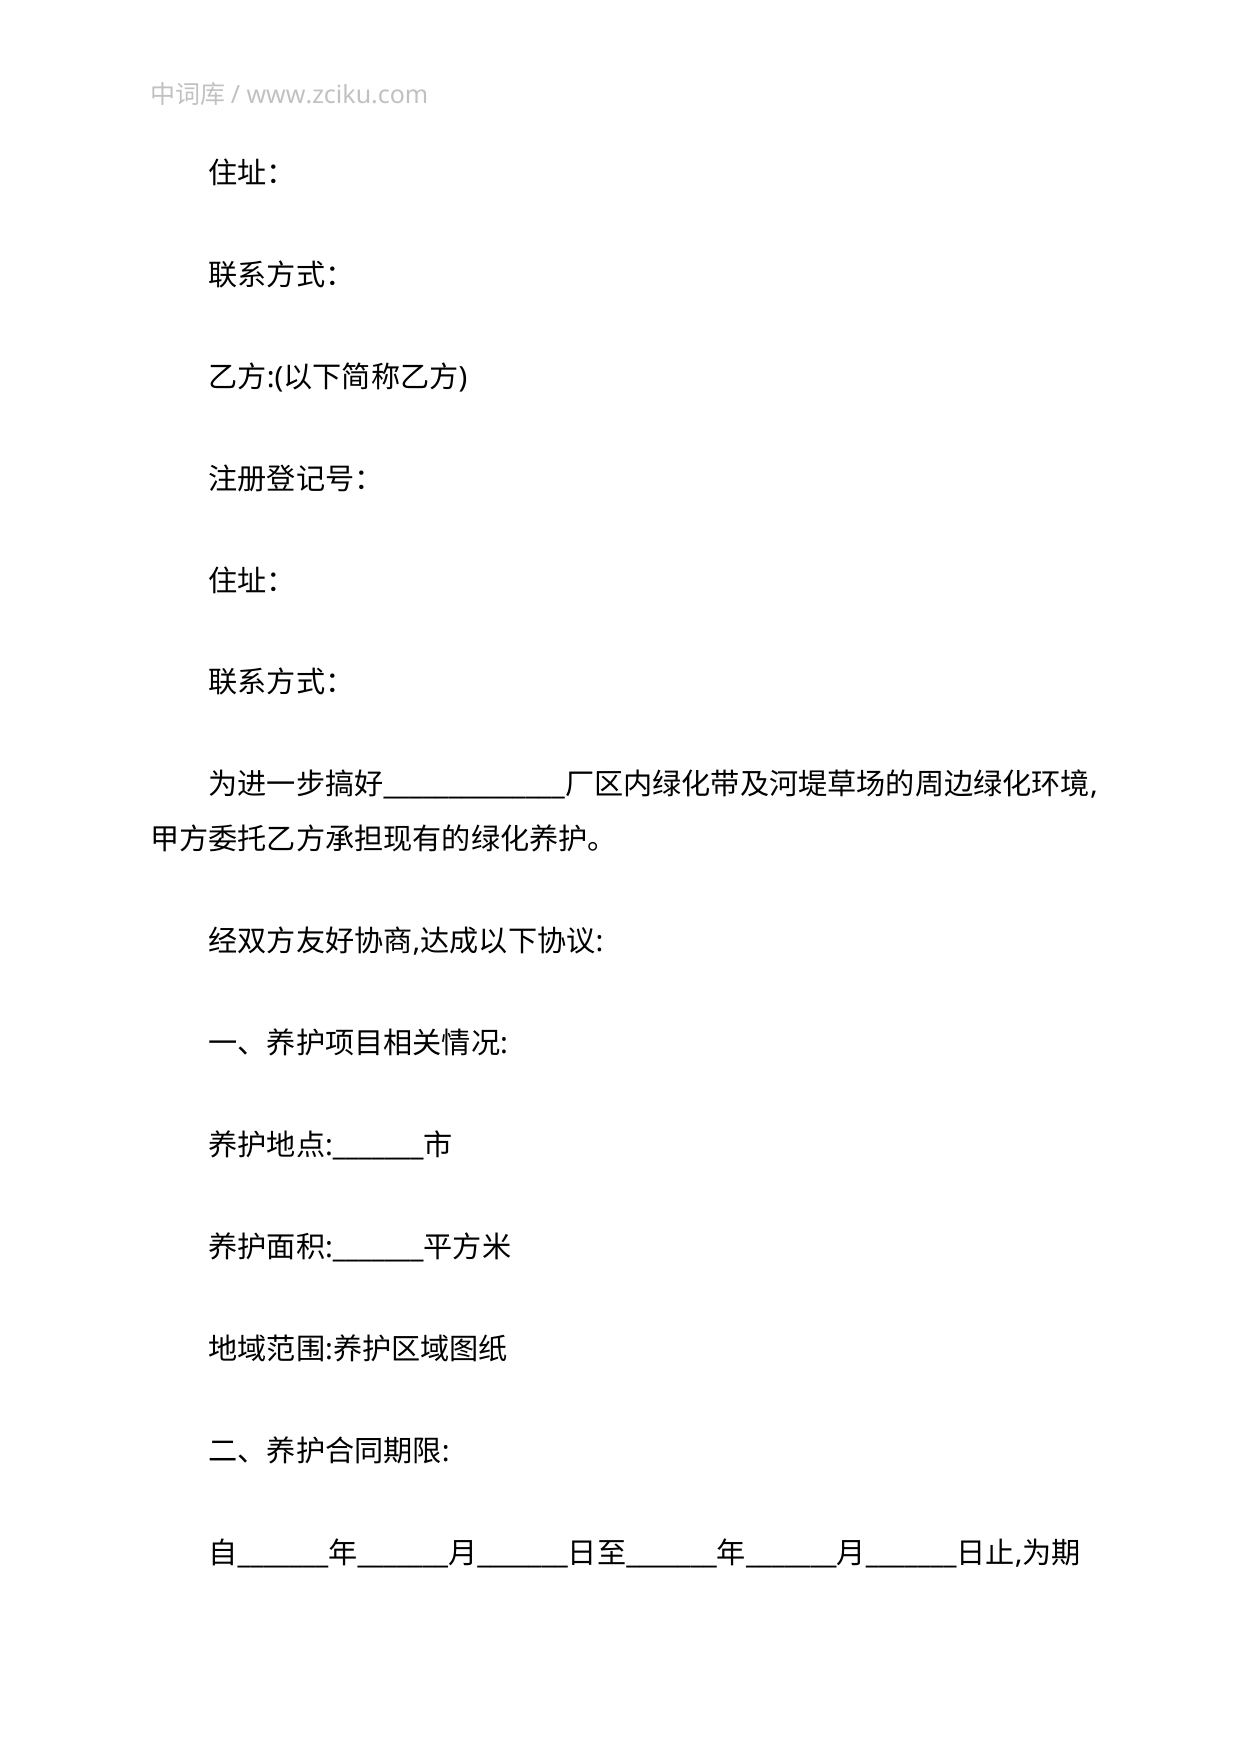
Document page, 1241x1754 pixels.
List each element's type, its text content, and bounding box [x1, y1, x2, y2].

text 养护面积:_______平方米 [150, 1223, 1090, 1266]
text 养护地点:_______市 [150, 1122, 1090, 1164]
text 乙方:(以下简称乙方) [150, 353, 1090, 396]
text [150, 1529, 1090, 1572]
text 联系方式： [150, 659, 1090, 701]
text 经双方友好协商,达成以下协议: [150, 918, 1090, 960]
text 地域范围:养护区域图纸 [150, 1326, 1090, 1368]
text 注册登记号： [150, 456, 1090, 498]
text 为进一步搞好______________厂区内绿化带及河堤草场的周边绿化环境,甲方委托乙方承担现有的绿化养护。 [150, 761, 1090, 858]
text 住址： [150, 150, 1090, 192]
text 一、养护项目相关情况: [150, 1019, 1090, 1062]
text 二、养护合同期限: [150, 1427, 1090, 1470]
text 住址： [150, 557, 1090, 599]
text 联系方式： [150, 252, 1090, 294]
